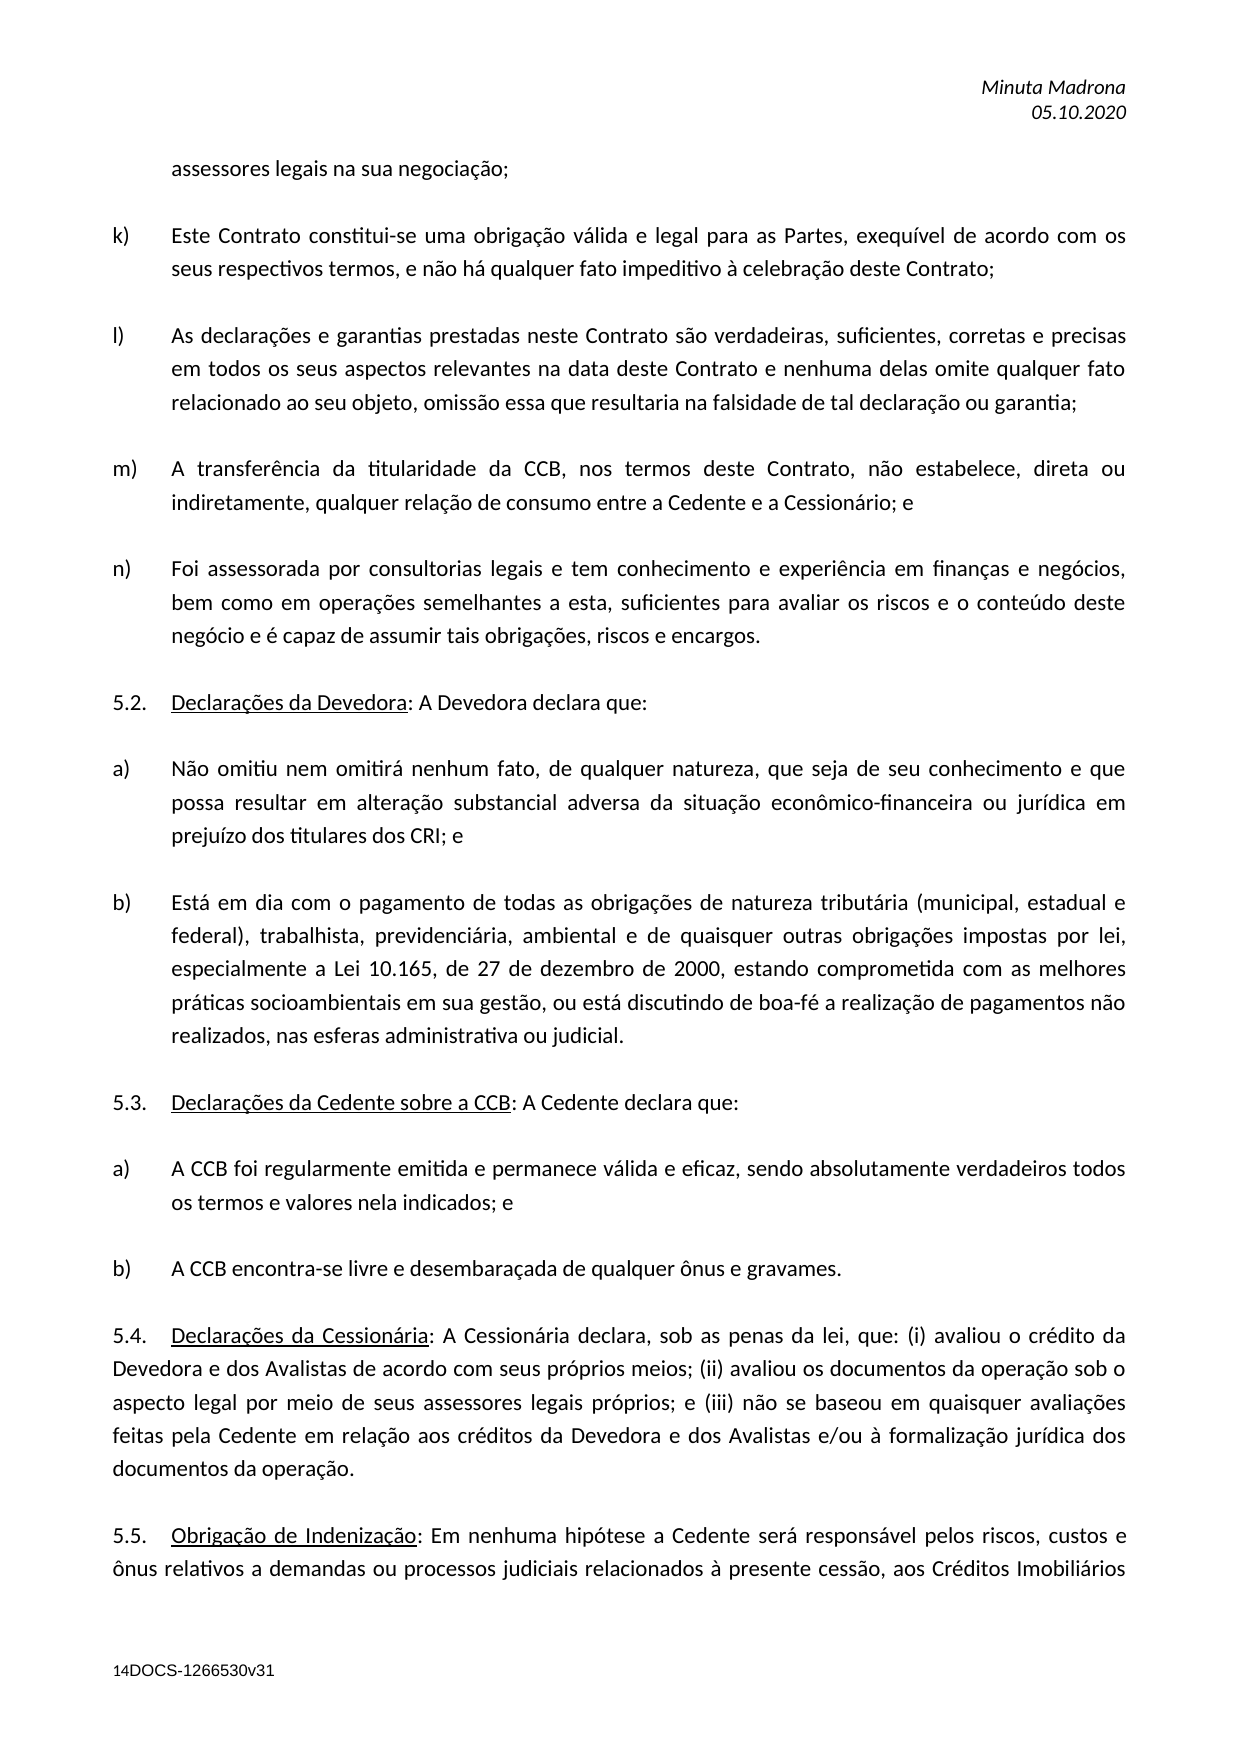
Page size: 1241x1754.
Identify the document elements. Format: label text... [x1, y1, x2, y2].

list Não omitiu nem omitirá nenhum fato, de qualquer natureza, que seja de seu conhecimento e que possa resultar em alteração substancial adversa da situação econômico-financeira ou jurídica em prejuízo dos titulares dos CRI; e [112, 750, 1128, 850]
list A CCB foi regularmente emitida e permanece válida e eficaz, sendo absolutamente verdadeiros todos os termos e valores nela indicados; e [112, 1150, 1128, 1217]
list Está em dia com o pagamento de todas as obrigações de natureza tributária (municipal, estadual e federal), trabalhista, previdenciária, ambiental e de quaisquer outras obrigações impostas por lei, especialmente a Lei 10.165, de 27 de dezembro de 2000, estando comprometida com as melhores práticas socioambientais em sua gestão, ou está discutindo de boa-fé a realização de pagamentos não realizados, nas esferas administrativa ou judicial. [112, 883, 1128, 1050]
list Foi assessorada por consultorias legais e tem conhecimento e experiência em finanças e negócios, bem como em operações semelhantes a esta, suficientes para avaliar os riscos e o conteúdo deste negócio e é capaz de assumir tais obrigações, riscos e encargos. [112, 550, 1128, 650]
list A CCB encontra-se livre e desembaraçada de qualquer ônus e gravames. [112, 1250, 1128, 1283]
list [112, 150, 1128, 183]
list Este Contrato constitui-se uma obrigação válida e legal para as Partes, exequível de acordo com os seus respectivos termos, e não há qualquer fato impeditivo à celebração deste Contrato; [112, 217, 1128, 283]
list Declarações da Cedente sobre a CCB: A Cedente declara que: [112, 1083, 1128, 1117]
list A transferência da titularidade da CCB, nos termos deste Contrato, não estabelece, direta ou indiretamente, qualquer relação de consumo entre a Cedente e a Cessionário; e [112, 450, 1128, 517]
list As declarações e garantias prestadas neste Contrato são verdadeiras, suficientes, corretas e precisas em todos os seus aspectos relevantes na data deste Contrato e nenhuma delas omite qualquer fato relacionado ao seu objeto, omissão essa que resultaria na falsidade de tal declaração ou garantia; [112, 317, 1128, 417]
list Declarações da Cessionária: A Cessionária declara, sob as penas da lei, que: (i) avaliou o crédito da Devedora e dos Avalistas de acordo com seus próprios meios; (ii) avaliou os documentos da operação sob o aspecto legal por meio de seus assessores legais próprios; e (iii) não se baseou em quaisquer avaliações feitas pela Cedente em relação aos créditos da Devedora e dos Avalistas e/ou à formalização jurídica dos documentos da operação. [112, 1317, 1128, 1483]
list Declarações da Devedora: A Devedora declara que: [112, 683, 1128, 717]
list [112, 1517, 1128, 1583]
